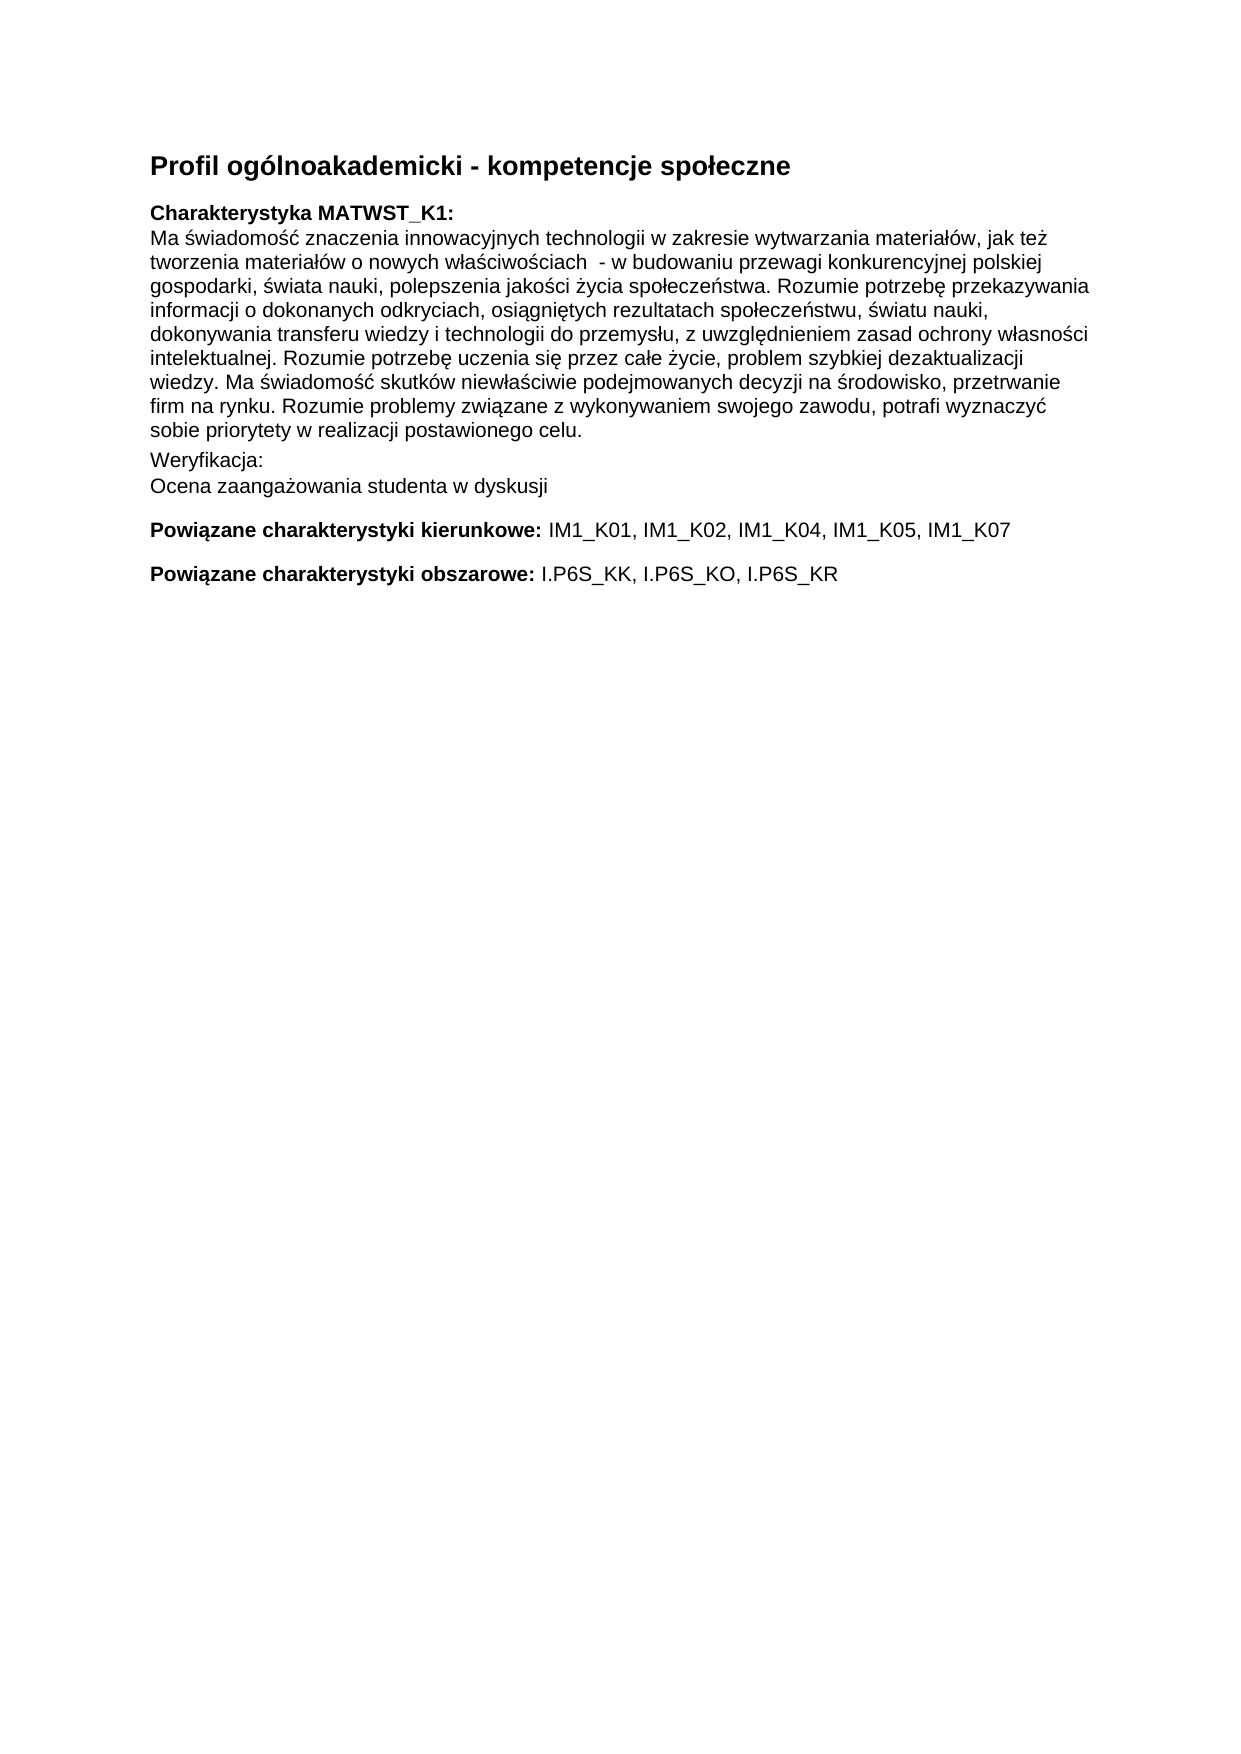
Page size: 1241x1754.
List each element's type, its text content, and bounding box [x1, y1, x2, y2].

subtitle Profil ogólnoakademicki - kompetencje społeczne [150, 150, 1090, 181]
text Ocena zaangażowania studenta w dyskusji [150, 474, 1090, 498]
text Powiązane charakterystyki obszarowe: I.P6S_KK, I.P6S_KO, I.P6S_KR [150, 561, 1090, 585]
text Charakterystyka MATWST_K1: [150, 201, 1090, 225]
text Powiązane charakterystyki kierunkowe: IM1_K01, IM1_K02, IM1_K04, IM1_K05, IM1_K07 [150, 518, 1090, 542]
text Ma świadomość znaczenia innowacyjnych technologii w zakresie wytwarzania materiałów, jak też tworzenia materiałów o nowych właściwościach - w budowaniu przewagi konkurencyjnej polskiej gospodarki, świata nauki, polepszenia jakości życia społeczeństwa. Rozumie potrzebę przekazywania informacji o dokonanych odkryciach, osiągniętych rezultatach społeczeństwu, światu nauki, dokonywania transferu wiedzy i technologii do przemysłu, z uwzględnieniem zasad ochrony własności intelektualnej. Rozumie potrzebę uczenia się przez całe życie, problem szybkiej dezaktualizacji wiedzy. Ma świadomość skutków niewłaściwie podejmowanych decyzji na środowisko, przetrwanie firm na rynku. Rozumie problemy związane z wykonywaniem swojego zawodu, potrafi wyznaczyć sobie priorytety w realizacji postawionego celu. [150, 226, 1090, 442]
text Weryfikacja: [150, 448, 1090, 472]
